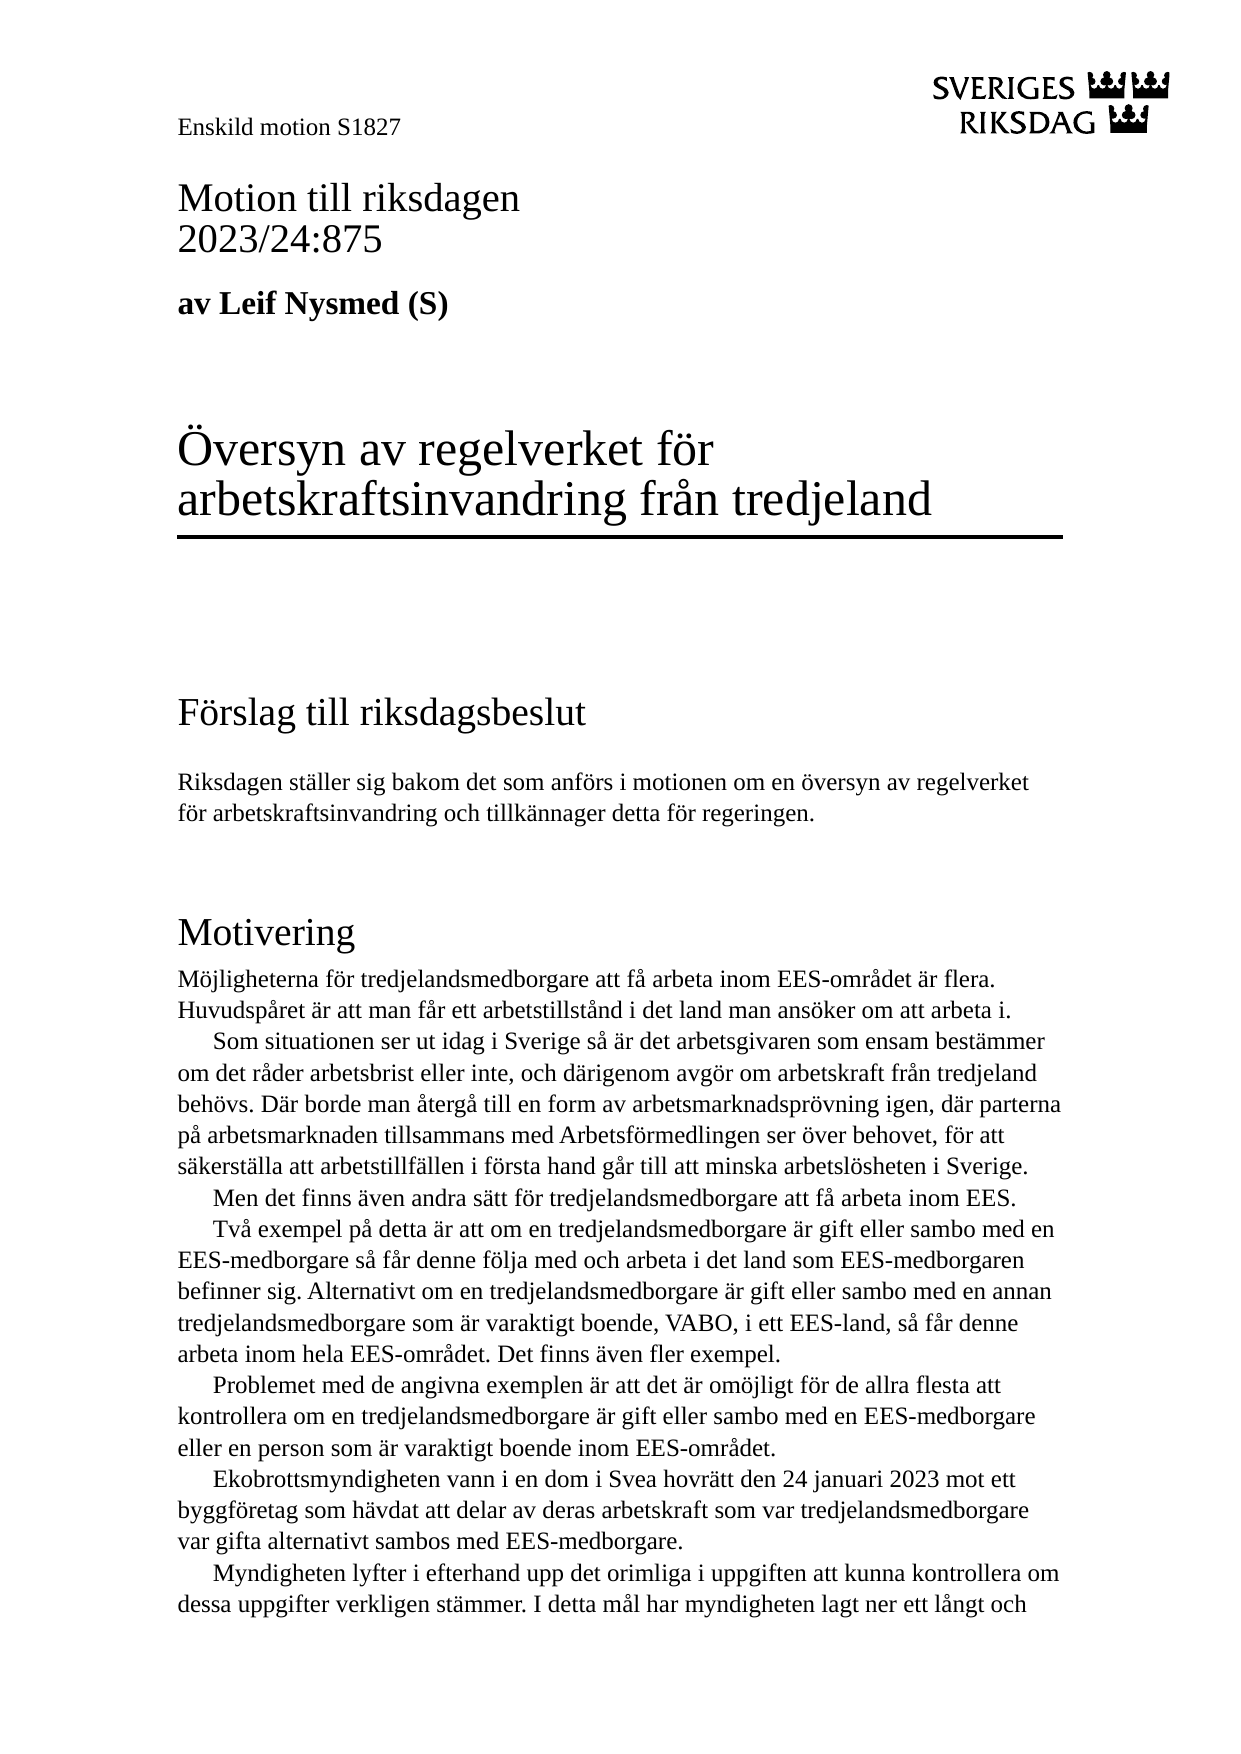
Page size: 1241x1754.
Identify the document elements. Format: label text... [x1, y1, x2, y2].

text Som situationen ser ut idag i Sverige så är det arbetsgivaren som ensam bestämmer om det råder arbetsbrist eller inte, och därigenom avgör om arbetskraft från tredjeland behövs. Där borde man återgå till en form av arbetsmarknadsprövning igen, där parterna på arbetsmarknaden tillsammans med Arbetsförmedlingen ser över behovet, för att säkerställa att arbetstillfällen i första hand går till att minska arbetslösheten i Sverige. [177, 1024, 1063, 1180]
text Möjligheterna för tredjelandsmedborgare att få arbeta inom EES-området är flera. Huvudspåret är att man får ett arbetstillstånd i det land man ansöker om att arbeta i. [177, 961, 1063, 1024]
text Problemet med de angivna exemplen är att det är omöjligt för de allra flesta att kontrollera om en tredjelandsmedborgare är gift eller sambo med en EES-medborgare eller en person som är varaktigt boende inom EES-området. [177, 1368, 1063, 1461]
text Ekobrottsmyndigheten vann i en dom i Svea hovrätt den 24 januari 2023 mot ett byggföretag som hävdat att delar av deras arbetskraft som var tredjelandsmedborgare var gifta alternativt sambos med EES-medborgare. [177, 1461, 1063, 1555]
text Men det finns även andra sätt för tredjelandsmedborgare att få arbeta inom EES. [177, 1180, 1063, 1211]
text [177, 1555, 1063, 1618]
text Två exempel på detta är att om en tredjelandsmedborgare är gift eller sambo med en EES-medborgare så får denne följa med och arbeta i det land som EES-medborgaren befinner sig. Alternativt om en tredjelandsmedborgare är gift eller sambo med en annan tredjelandsmedborgare som är varaktigt boende, VABO, i ett EES-land, så får denne arbeta inom hela EES-området. Det finns även fler exempel. [177, 1211, 1063, 1368]
